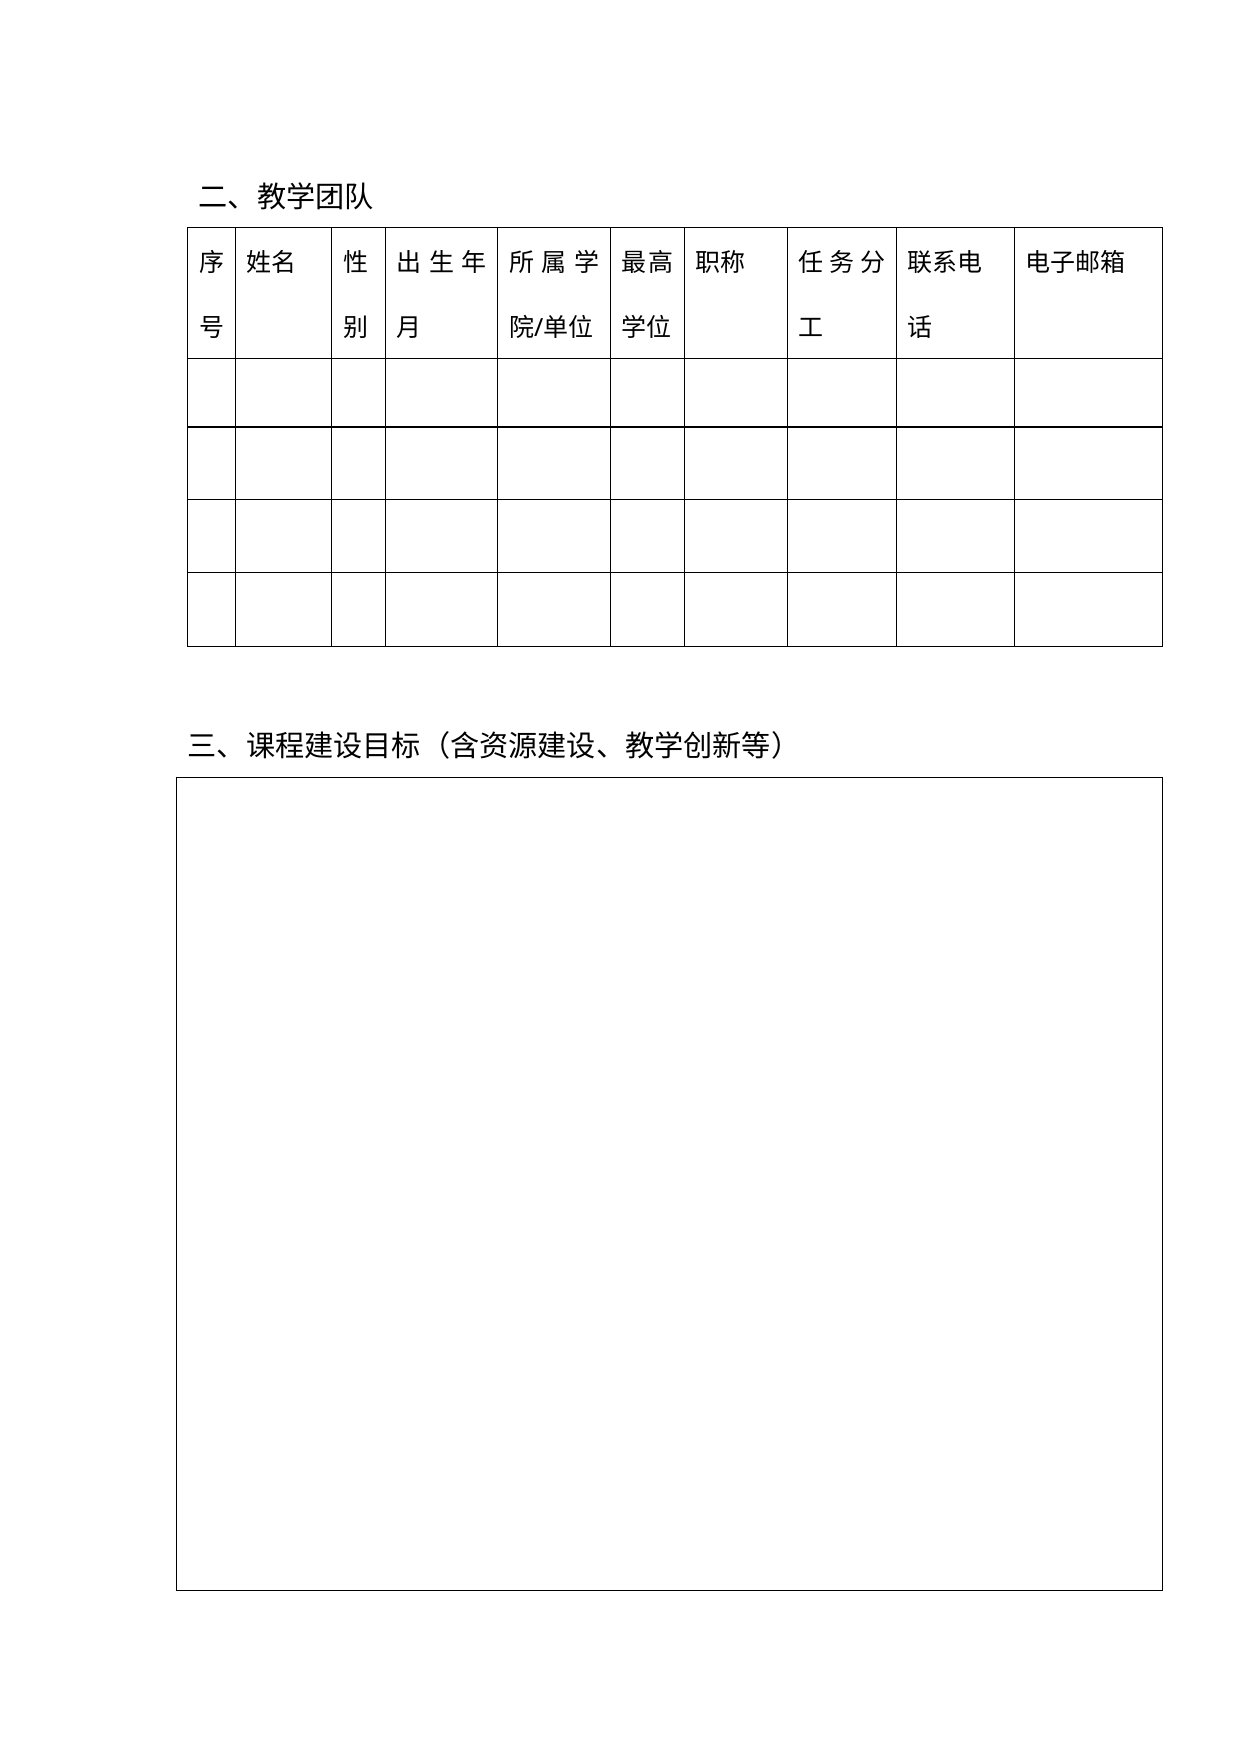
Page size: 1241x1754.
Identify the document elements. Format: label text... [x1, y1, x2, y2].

table_cell [897, 573, 1014, 646]
table_cell [788, 573, 896, 646]
table_cell [498, 573, 610, 646]
table_cell [332, 500, 385, 572]
table_cell [386, 359, 497, 426]
table_cell [188, 500, 235, 572]
text 三、课程建设目标（含资源建设、教学创新等） [187, 712, 1053, 777]
table_cell [386, 428, 497, 499]
table_cell [685, 500, 787, 572]
table_cell [332, 359, 385, 426]
table_cell [685, 359, 787, 426]
table_cell [788, 359, 896, 426]
table_cell [611, 500, 684, 572]
table_cell [332, 428, 385, 499]
table_header 职称 [685, 228, 787, 358]
table_cell [386, 500, 497, 572]
table_cell [498, 359, 610, 426]
table_header 姓名 [236, 228, 331, 358]
table_cell [611, 428, 684, 499]
table_header 所属学院/单位 [498, 228, 610, 358]
table_cell [611, 573, 684, 646]
table_header 电子邮箱 [1015, 228, 1162, 358]
table_cell [897, 428, 1014, 499]
table_header 出生年月 [386, 228, 497, 358]
table_cell [1015, 573, 1162, 646]
table_cell [685, 573, 787, 646]
table_cell [897, 359, 1014, 426]
table_cell [1015, 500, 1162, 572]
table_header 任务分工 [788, 228, 896, 358]
table_cell [236, 500, 331, 572]
table_header 最高学位 [611, 228, 684, 358]
table_cell [788, 500, 896, 572]
table_cell [1015, 428, 1162, 499]
table_header [177, 778, 1162, 1590]
table_cell [236, 428, 331, 499]
table_cell [498, 428, 610, 499]
text 二、教学团队 [187, 162, 1053, 227]
table_cell [236, 573, 331, 646]
table_header 性别 [332, 228, 385, 358]
table_cell [188, 359, 235, 426]
table_cell [498, 500, 610, 572]
table_header 联系电话 [897, 228, 1014, 358]
table_cell [1015, 359, 1162, 426]
table_cell [332, 573, 385, 646]
table_cell [788, 428, 896, 499]
table_cell [897, 500, 1014, 572]
table_cell [236, 359, 331, 426]
table_cell [386, 573, 497, 646]
table_cell [685, 428, 787, 499]
table_cell [188, 428, 235, 499]
table_cell [611, 359, 684, 426]
table_cell [188, 573, 235, 646]
table_header 序号 [188, 228, 235, 358]
